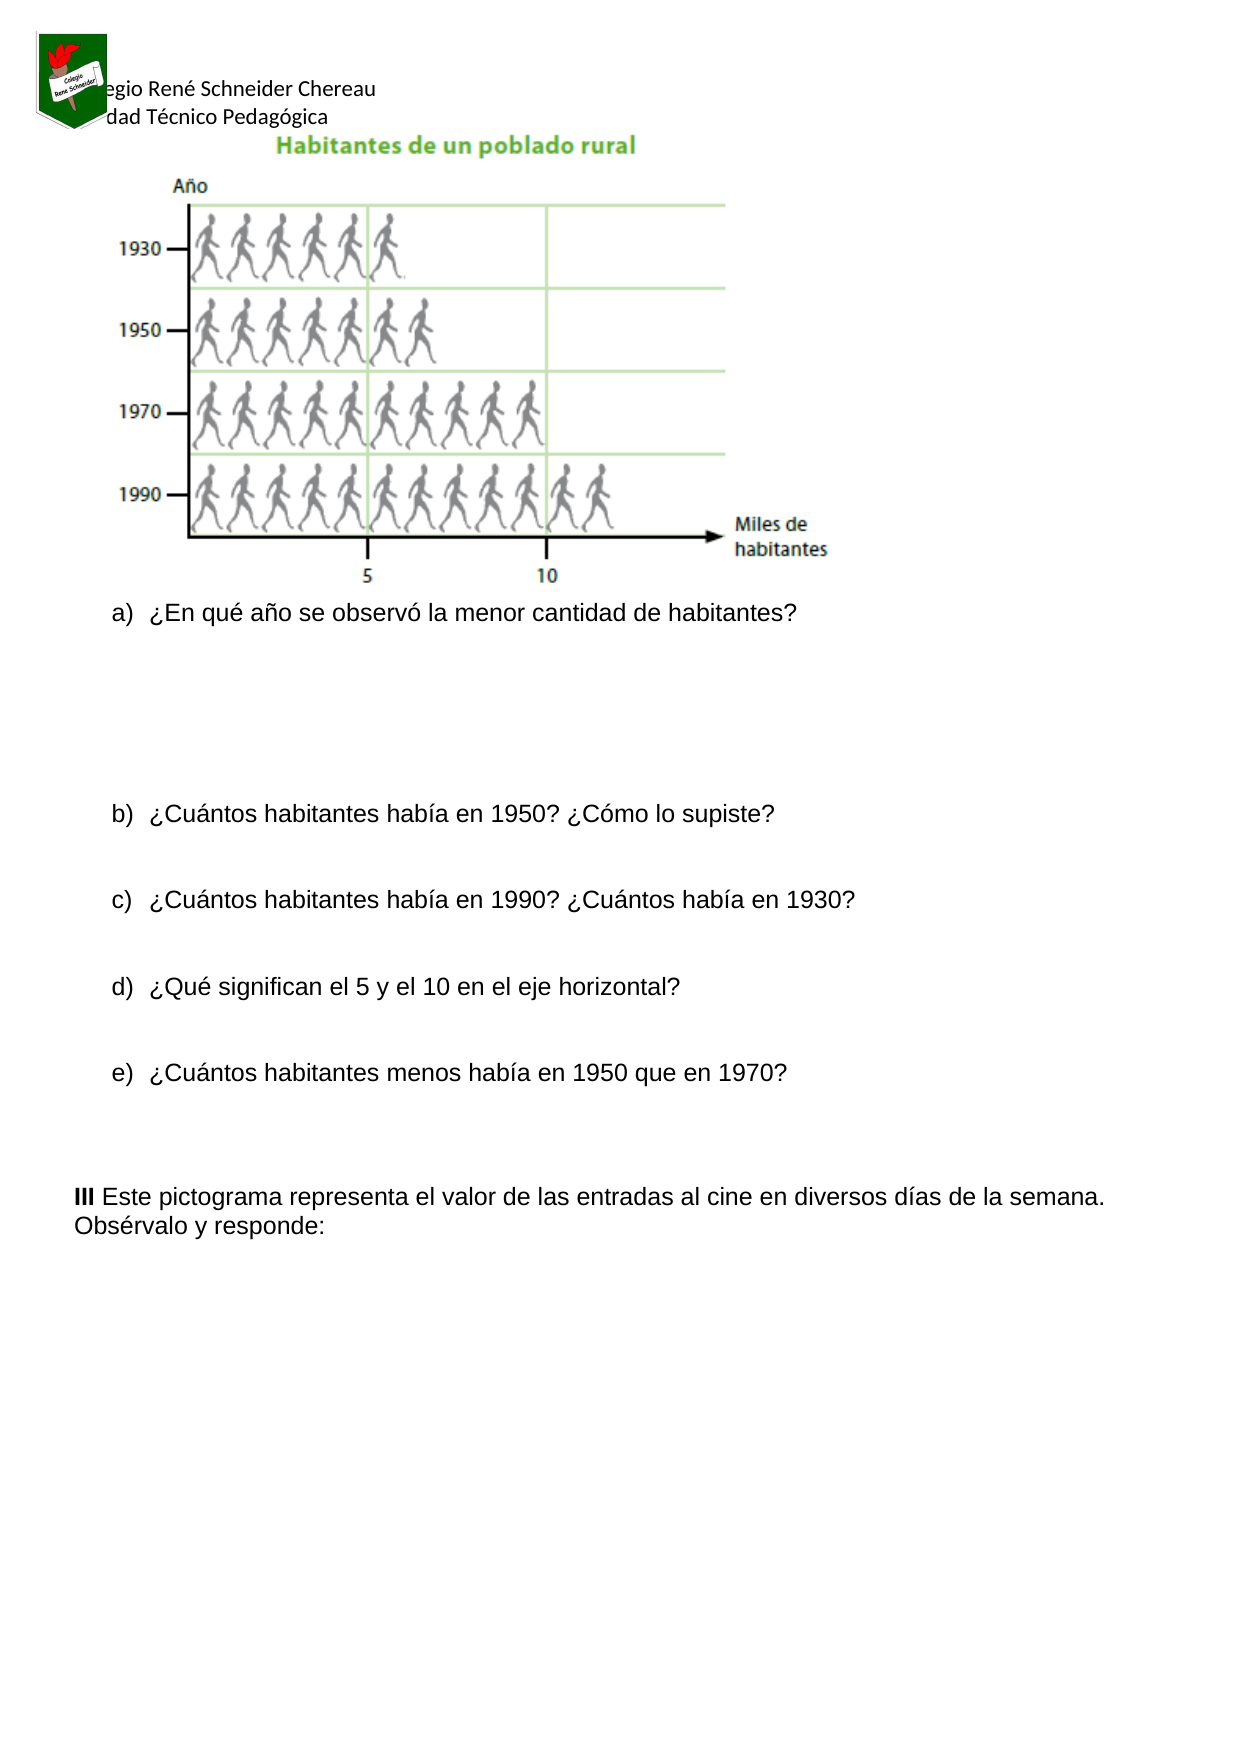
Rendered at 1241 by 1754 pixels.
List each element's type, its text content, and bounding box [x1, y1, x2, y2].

picture [35, 31, 108, 129]
list ¿Qué significan el 5 y el 10 en el eje horizontal? [111, 971, 1152, 1000]
list ¿Cuántos habitantes había en 1990? ¿Cuántos había en 1930? [111, 885, 1152, 914]
text III Este pictograma representa el valor de las entradas al cine en diversos días de la semana. Obsérvalo y responde: [74, 1182, 1152, 1239]
list ¿Cuántos habitantes menos había en 1950 que en 1970? [111, 1058, 1152, 1086]
list ¿Cuántos habitantes había en 1950? ¿Cómo lo supiste? [111, 799, 1152, 828]
list ¿En qué año se observó la menor cantidad de habitantes? [111, 598, 1152, 626]
